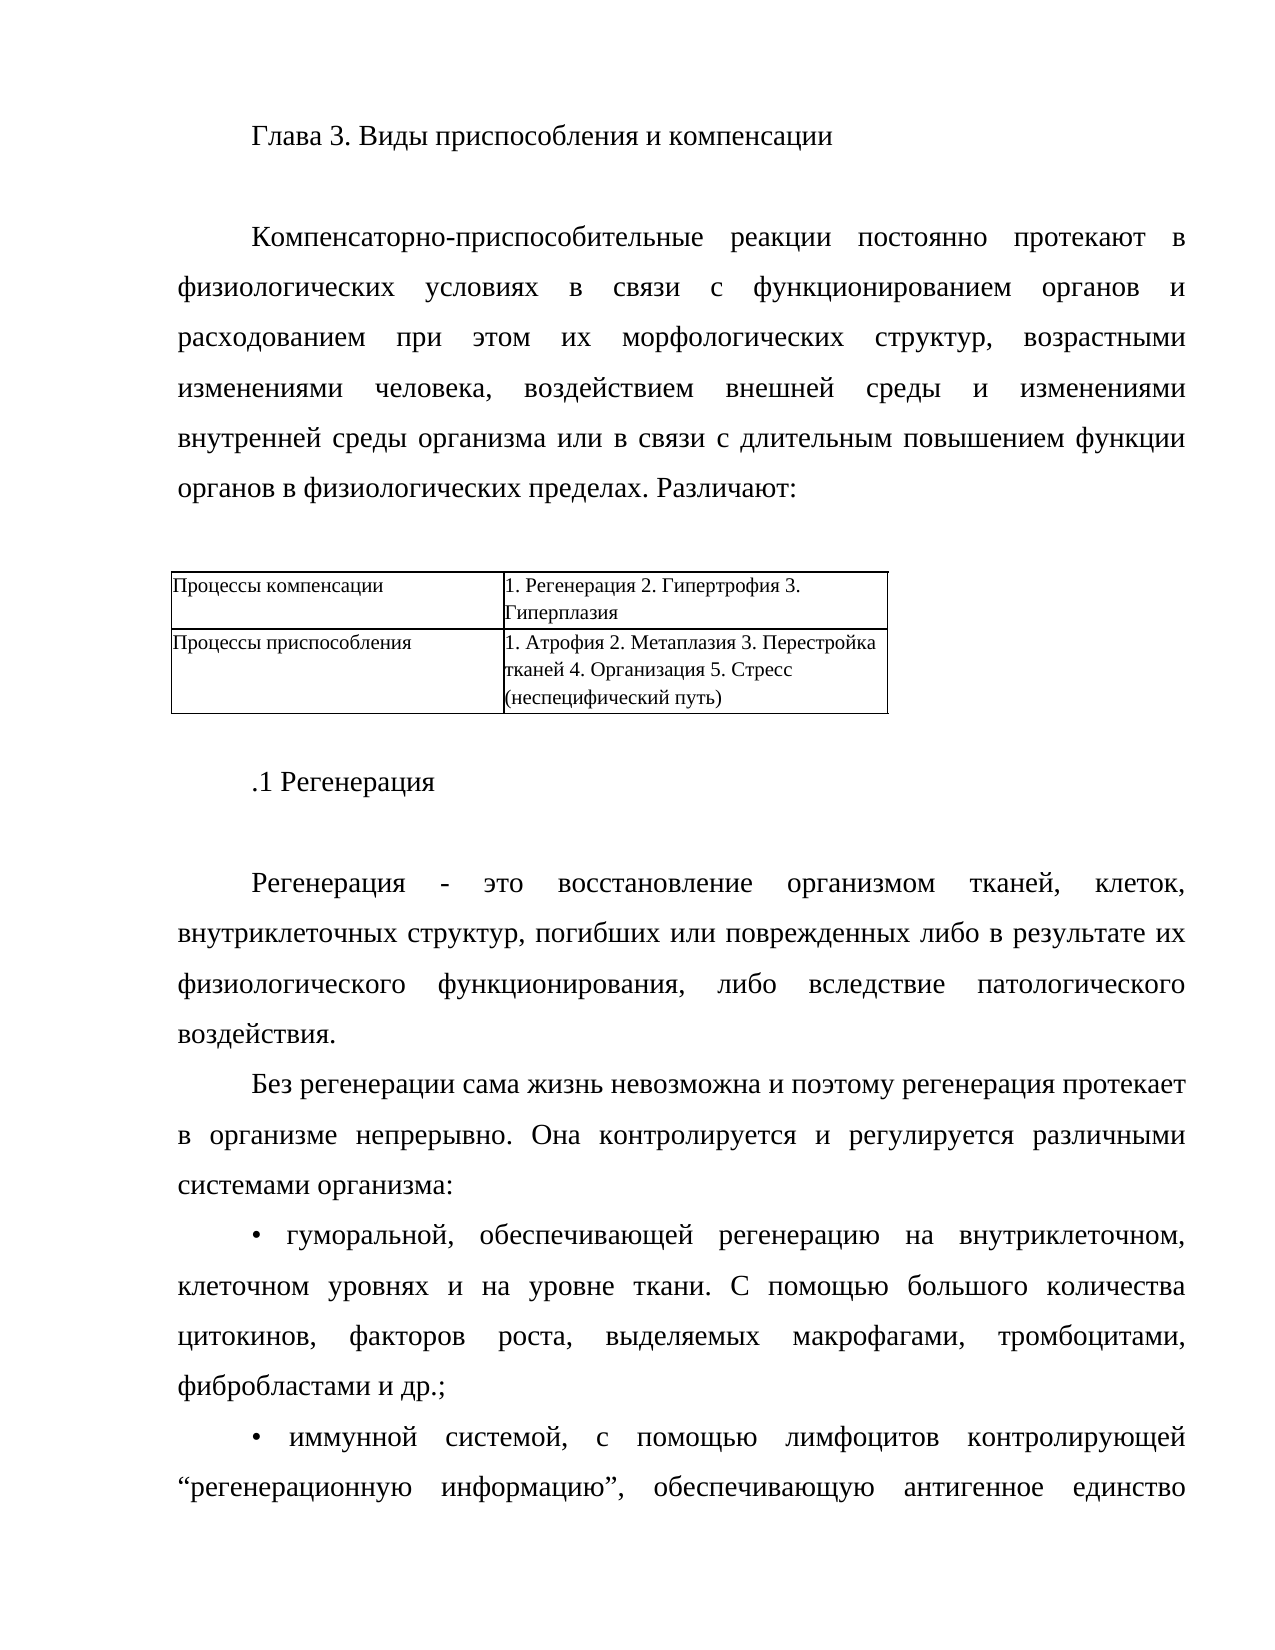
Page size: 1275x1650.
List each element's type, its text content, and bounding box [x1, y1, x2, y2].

table_header Процессы компенсации [172, 573, 503, 628]
text Компенсаторно-приспособительные реакции постоянно протекают в физиологических условиях в связи с функционированием органов и расходованием при этом их морфологических структур, возрастными изменениями человека, воздействием внешней среды и изменениями внутренней среды организма или в связи с длительным повышением функции органов в физиологических пределах. Различают: [177, 219, 1186, 504]
text Глава 3. Виды приспособления и компенсации [177, 118, 1186, 152]
text Регенерация - это восстановление организмом тканей, клеток, внутриклеточных структур, погибших или поврежденных либо в результате их физиологического функционирования, либо вследствие патологического воздействия. [177, 865, 1186, 1050]
text Без регенерации сама жизнь невозможна и поэтому регенерация протекает в организме непрерывно. Она контролируется и регулируется различными системами организма: [177, 1066, 1186, 1201]
table_cell Процессы приспособления [172, 630, 503, 713]
text • гуморальной, обеспечивающей регенерацию на внутриклеточном, клеточном уровнях и на уровне ткани. С помощью большого количества цитокинов, факторов роста, выделяемых макрофагами, тромбоцитами, фибробластами и др.; [177, 1217, 1186, 1402]
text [177, 1419, 1186, 1502]
text .1 Регенерация [177, 764, 1186, 798]
table_header 1. Регенерация 2. Гипертрофия 3. Гиперплазия [505, 573, 887, 628]
table_cell 1. Атрофия 2. Метаплазия 3. Перестройка тканей 4. Организация 5. Стресс (неспецифический путь) [505, 630, 887, 713]
